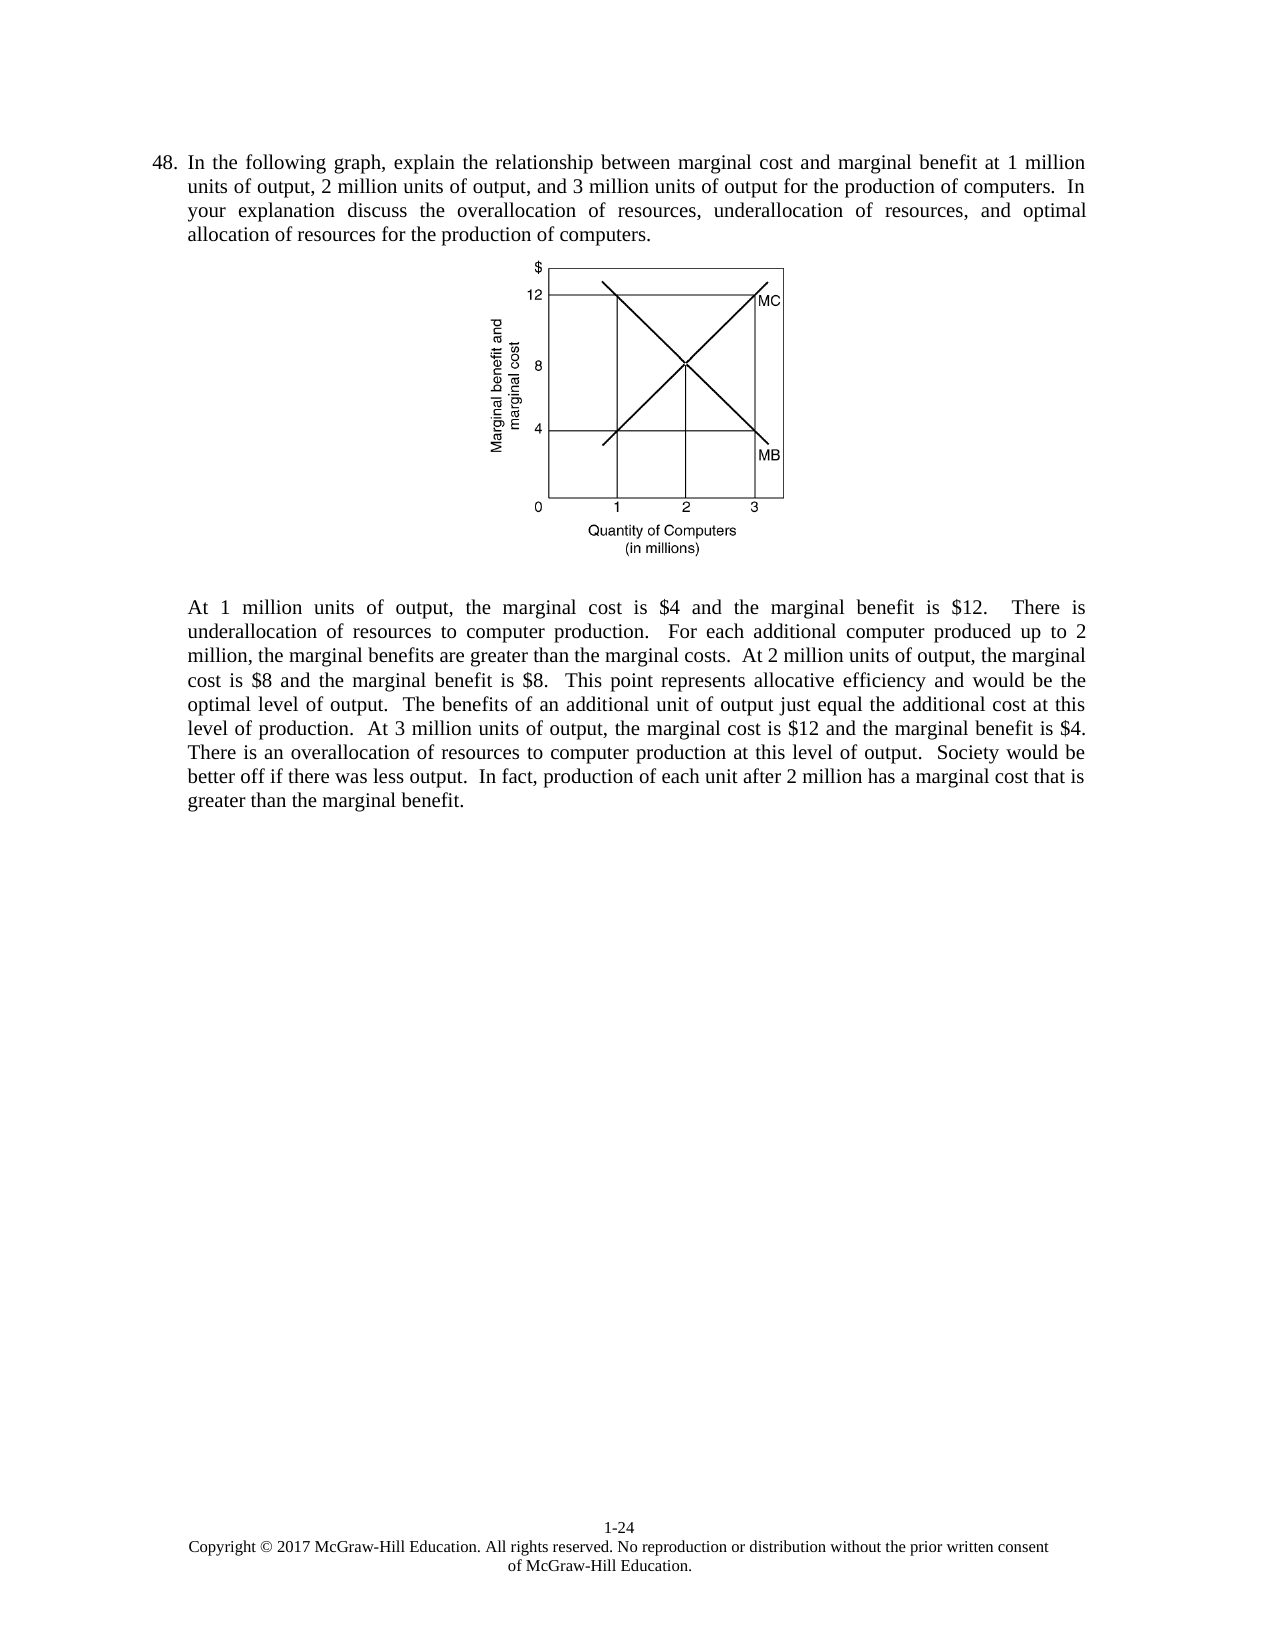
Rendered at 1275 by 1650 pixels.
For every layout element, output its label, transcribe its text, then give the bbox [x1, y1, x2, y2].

text At 1 million units of output, the marginal cost is $4 and the marginal benefit is $12. There is underallocation of resources to computer production. For each additional computer produced up to 2 million, the marginal benefits are greater than the marginal costs. At 2 million units of output, the marginal cost is $8 and the marginal benefit is $8. This point represents allocative efficiency and would be the optimal level of output. The benefits of an additional unit of output just equal the additional cost at this level of production. At 3 million units of output, the marginal cost is $12 and the marginal benefit is $4. There is an overallocation of resources to computer production at this level of output. Society would be better off if there was less output. In fact, production of each unit after 2 million has a marginal cost that is greater than the marginal benefit. [150, 595, 1087, 812]
text 48. In the following graph, explain the relationship between marginal cost and marginal benefit at 1 million units of output, 2 million units of output, and 3 million units of output for the production of computers. In your explanation discuss the overallocation of resources, underallocation of resources, and optimal allocation of resources for the production of computers. [150, 150, 1087, 246]
picture [487, 258, 788, 559]
